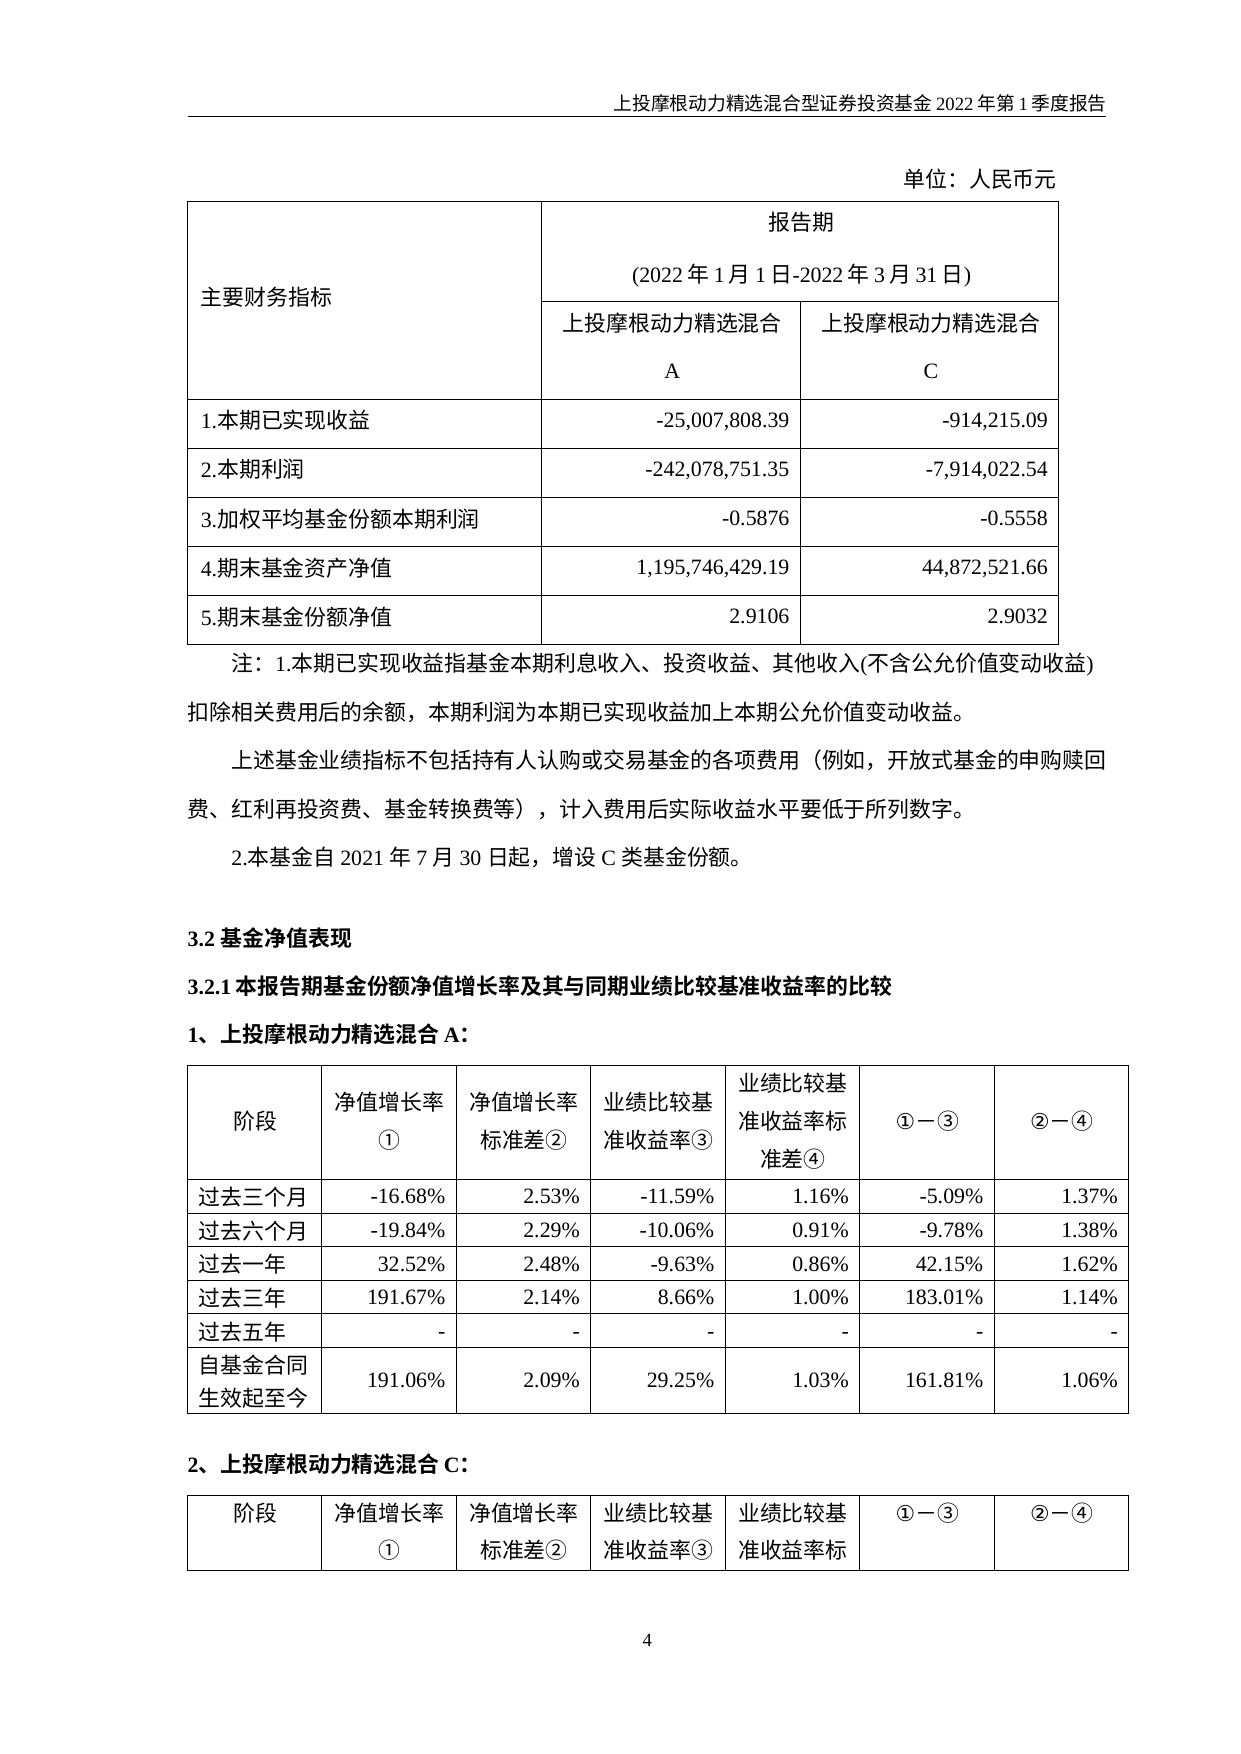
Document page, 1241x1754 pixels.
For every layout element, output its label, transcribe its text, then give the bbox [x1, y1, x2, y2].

table_cell -242,078,751.35 [542, 449, 800, 497]
table_cell 过去三个月 [188, 1180, 321, 1212]
table_header 业绩比较基准收益率标准差④ [726, 1066, 859, 1179]
table_cell 0.86% [726, 1247, 859, 1279]
table_cell 1.37% [995, 1180, 1128, 1212]
table_cell 2.29% [457, 1214, 590, 1246]
table_cell - [726, 1314, 859, 1347]
table_header 净值增长率标准差② [457, 1066, 590, 1179]
table_cell -25,007,808.39 [542, 400, 800, 448]
table_cell 4.期末基金资产净值 [188, 547, 541, 595]
table_cell 过去一年 [188, 1247, 321, 1279]
table_cell -0.5558 [801, 498, 1058, 546]
table_header ②－④ [995, 1496, 1128, 1570]
text 2、上投摩根动力精选混合C： [187, 1446, 1106, 1479]
table_cell 2.本期利润 [188, 449, 541, 497]
table_cell 1.38% [995, 1214, 1128, 1246]
table_header ①－③ [860, 1496, 994, 1570]
table_cell 32.52% [322, 1247, 456, 1279]
table_cell 191.67% [322, 1281, 456, 1313]
text 1、上投摩根动力精选混合A： [187, 1017, 1106, 1049]
table_cell -11.59% [591, 1180, 725, 1212]
table_cell -7,914,022.54 [801, 449, 1058, 497]
table_cell 1.16% [726, 1180, 859, 1212]
table_cell 2.53% [457, 1180, 590, 1212]
table_header ②－④ [995, 1066, 1128, 1179]
table_cell 3.加权平均基金份额本期利润 [188, 498, 541, 546]
table_cell 自基金合同生效起至今 [188, 1348, 321, 1413]
table_cell 过去三年 [188, 1281, 321, 1313]
table_cell 1.14% [995, 1281, 1128, 1313]
table_header 业绩比较基准收益率③ [591, 1066, 725, 1179]
table_cell - [457, 1314, 590, 1347]
table_cell -0.5876 [542, 498, 800, 546]
table_cell - [322, 1314, 456, 1347]
table_cell 1.62% [995, 1247, 1128, 1279]
table_cell 1,195,746,429.19 [542, 547, 800, 595]
table_header 业绩比较基准收益率③ [591, 1496, 725, 1570]
table_cell -16.68% [322, 1180, 456, 1212]
table_cell 上投摩根动力精选混合C [801, 302, 1058, 399]
table_cell 29.25% [591, 1348, 725, 1413]
table_cell 42.15% [860, 1247, 994, 1279]
table_cell 8.66% [591, 1281, 725, 1313]
table_cell 1.03% [726, 1348, 859, 1413]
table_cell 上投摩根动力精选混合A [542, 302, 800, 399]
table_header 阶段 [188, 1496, 321, 1570]
table_cell -9.63% [591, 1247, 725, 1279]
table_cell 44,872,521.66 [801, 547, 1058, 595]
table_cell 2.9106 [542, 596, 800, 644]
table_cell 1.06% [995, 1348, 1128, 1413]
table_cell 过去五年 [188, 1314, 321, 1347]
table_cell 1.00% [726, 1281, 859, 1313]
table_cell - [995, 1314, 1128, 1347]
table_cell -914,215.09 [801, 400, 1058, 448]
table_cell 191.06% [322, 1348, 456, 1413]
text 单位：人民币元 [189, 162, 1056, 194]
table_cell 1.本期已实现收益 [188, 400, 541, 448]
table_header 业绩比较基准收益率标准差④ [726, 1496, 859, 1570]
table_cell -19.84% [322, 1214, 456, 1246]
text 2.本基金自 2021 年 7 月 30 日起，增设 C 类基金份额。 [187, 839, 1106, 872]
table_cell -5.09% [860, 1180, 994, 1212]
table_cell -9.78% [860, 1214, 994, 1246]
table_cell - [860, 1314, 994, 1347]
table_header 阶段 [188, 1066, 321, 1179]
text 注：1.本期已实现收益指基金本期利息收入、投资收益、其他收入(不含公允价值变动收益)扣除相关费用后的余额，本期利润为本期已实现收益加上本期公允价值变动收益。 [187, 645, 1106, 727]
text 3.2.1本报告期基金份额净值增长率及其与同期业绩比较基准收益率的比较 [187, 969, 1106, 1001]
table_cell -10.06% [591, 1214, 725, 1246]
table_header 净值增长率① [322, 1496, 456, 1570]
table_cell 2.14% [457, 1281, 590, 1313]
table_cell 161.81% [860, 1348, 994, 1413]
table_cell 2.09% [457, 1348, 590, 1413]
text 3.2 基金净值表现 [187, 920, 1106, 953]
table_header 主要财务指标 [188, 202, 541, 399]
table_cell 2.48% [457, 1247, 590, 1279]
table_cell 183.01% [860, 1281, 994, 1313]
table_cell 0.91% [726, 1214, 859, 1246]
table_cell 5.期末基金份额净值 [188, 596, 541, 644]
table_cell 2.9032 [801, 596, 1058, 644]
table_header 净值增长率① [322, 1066, 456, 1179]
text 上述基金业绩指标不包括持有人认购或交易基金的各项费用（例如，开放式基金的申购赎回费、红利再投资费、基金转换费等），计入费用后实际收益水平要低于所列数字。 [187, 742, 1106, 824]
table_cell 过去六个月 [188, 1214, 321, 1246]
table_cell - [591, 1314, 725, 1347]
table_header 报告期 (2022年1月1日-2022年3月31日) [542, 202, 1058, 301]
table_header 净值增长率标准差② [457, 1496, 590, 1570]
table_header ①－③ [860, 1066, 994, 1179]
